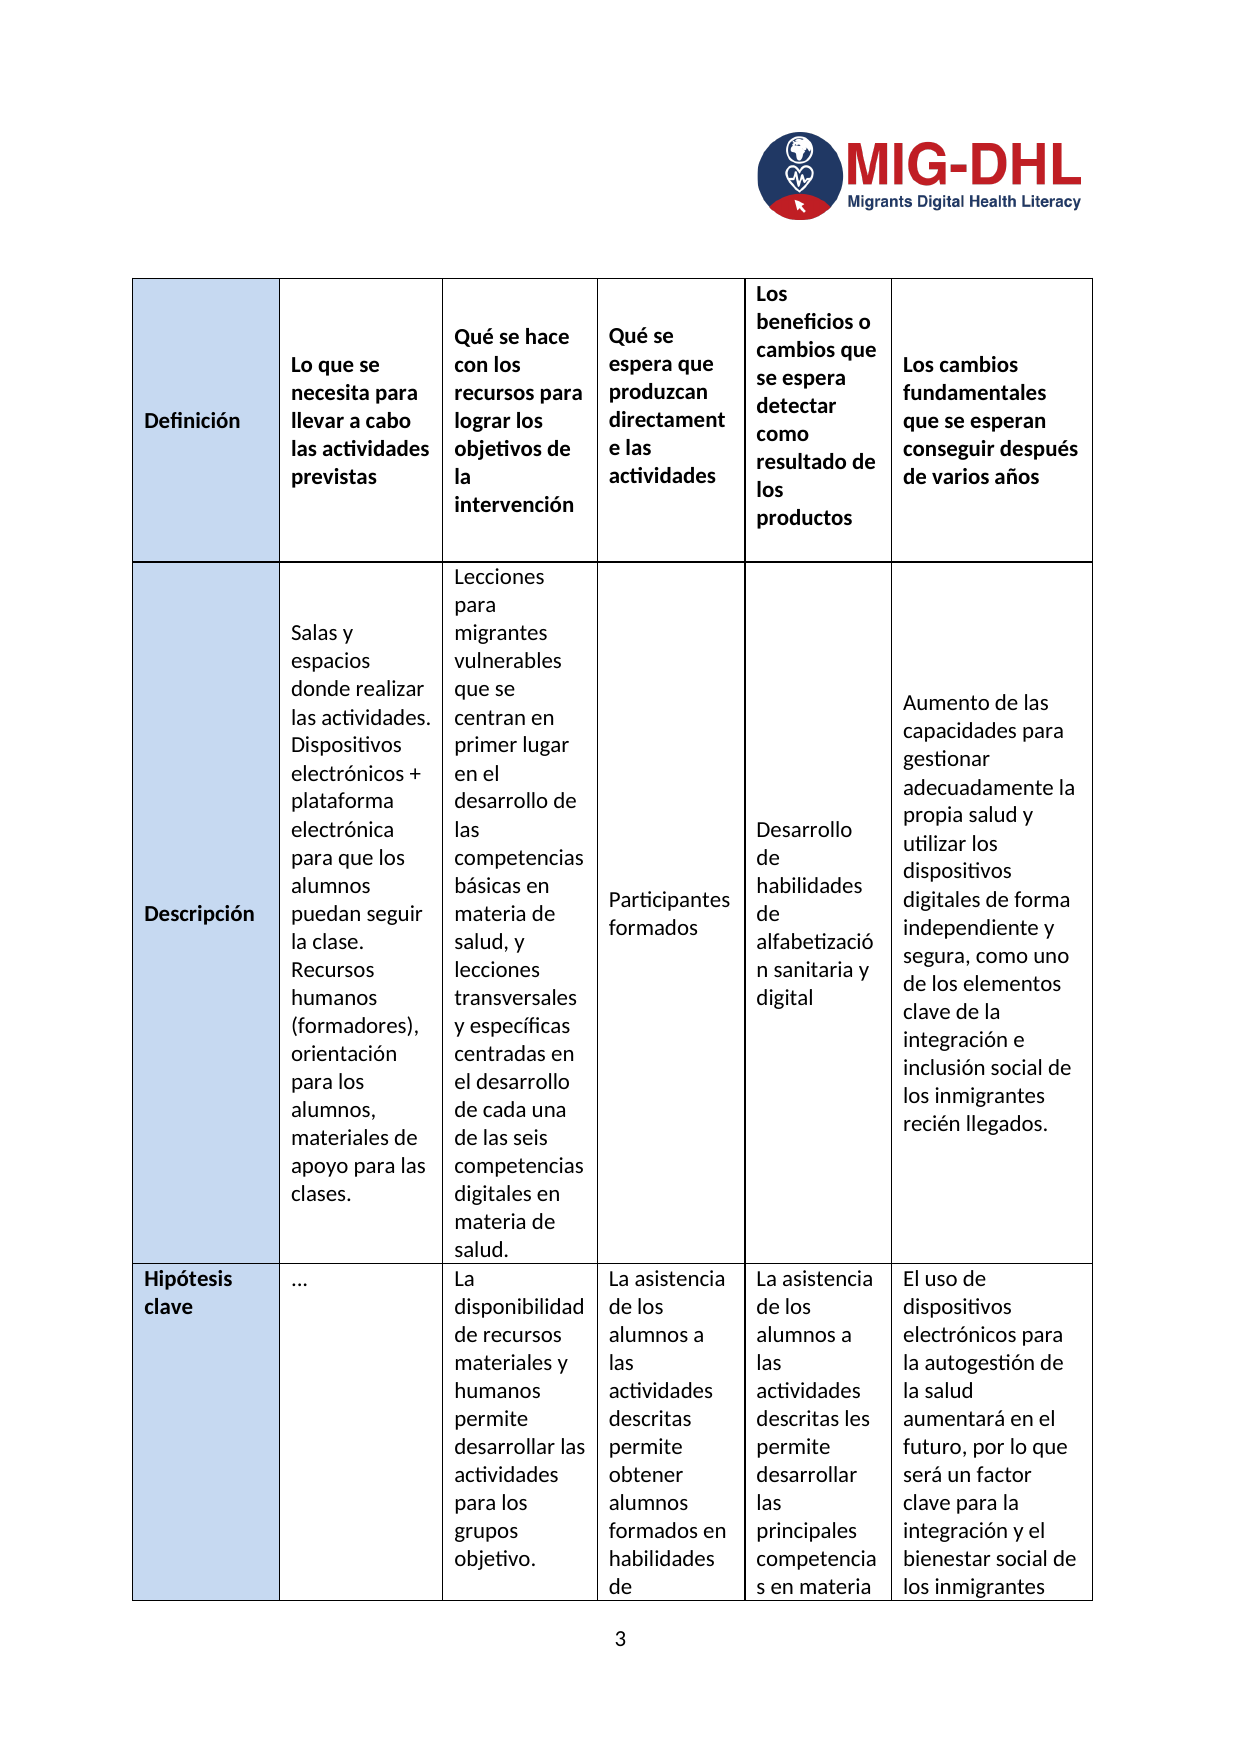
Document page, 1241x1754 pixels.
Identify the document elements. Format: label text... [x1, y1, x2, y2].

picture [757, 132, 1081, 220]
table_cell Lecciones para migrantes vulnerables que se centran en primer lugar en el desarrollo de las competencias básicas en materia de salud, y lecciones transversales y específicas centradas en el desarrollo de cada una de las seis competencias digitales en materia de salud. [443, 563, 597, 1263]
table_cell Hipótesis clave [133, 1264, 279, 1600]
table_cell Definición [133, 279, 279, 561]
table_cell Lo que se necesita para llevar a cabo las actividades previstas [280, 279, 442, 561]
table_cell La asistencia de los alumnos a las actividades descritas permite obtener alumnos formados en habilidades de alfabetización sanitaria digital. [598, 1264, 744, 1600]
table_cell Participantes formados [598, 563, 744, 1263]
table_cell Aumento de las capacidades para gestionar adecuadamente la propia salud y utilizar los dispositivos digitales de forma independiente y segura, como uno de los elementos clave de la integración e inclusión social de los inmigrantes recién llegados. [892, 563, 1092, 1263]
table_cell La disponibilidad de recursos materiales y humanos permite desarrollar las actividades para los grupos objetivo. [443, 1264, 597, 1600]
table_cell Los beneficios o cambios que se espera detectar como resultado de los productos [746, 279, 891, 561]
table_cell Qué se espera que produzcan directamente las actividades [598, 279, 744, 561]
table_cell ... [280, 1264, 442, 1600]
table_cell Descripción [133, 563, 279, 1263]
table_cell Qué se hace con los recursos para lograr los objetivos de la intervención [443, 279, 597, 561]
table_cell Salas y espacios donde realizar las actividades. Dispositivos electrónicos + plataforma electrónica para que los alumnos puedan seguir la clase. Recursos humanos (formadores), orientación para los alumnos, materiales de apoyo para las clases. [280, 563, 442, 1263]
table_cell Los cambios fundamentales que se esperan conseguir después de varios años [892, 279, 1092, 561]
table_cell La asistencia de los alumnos a las actividades descritas les permite desarrollar las principales competencias en materia de salud digital. [746, 1264, 891, 1600]
table_cell Desarrollo de habilidades de alfabetización sanitaria y digital [746, 563, 891, 1263]
